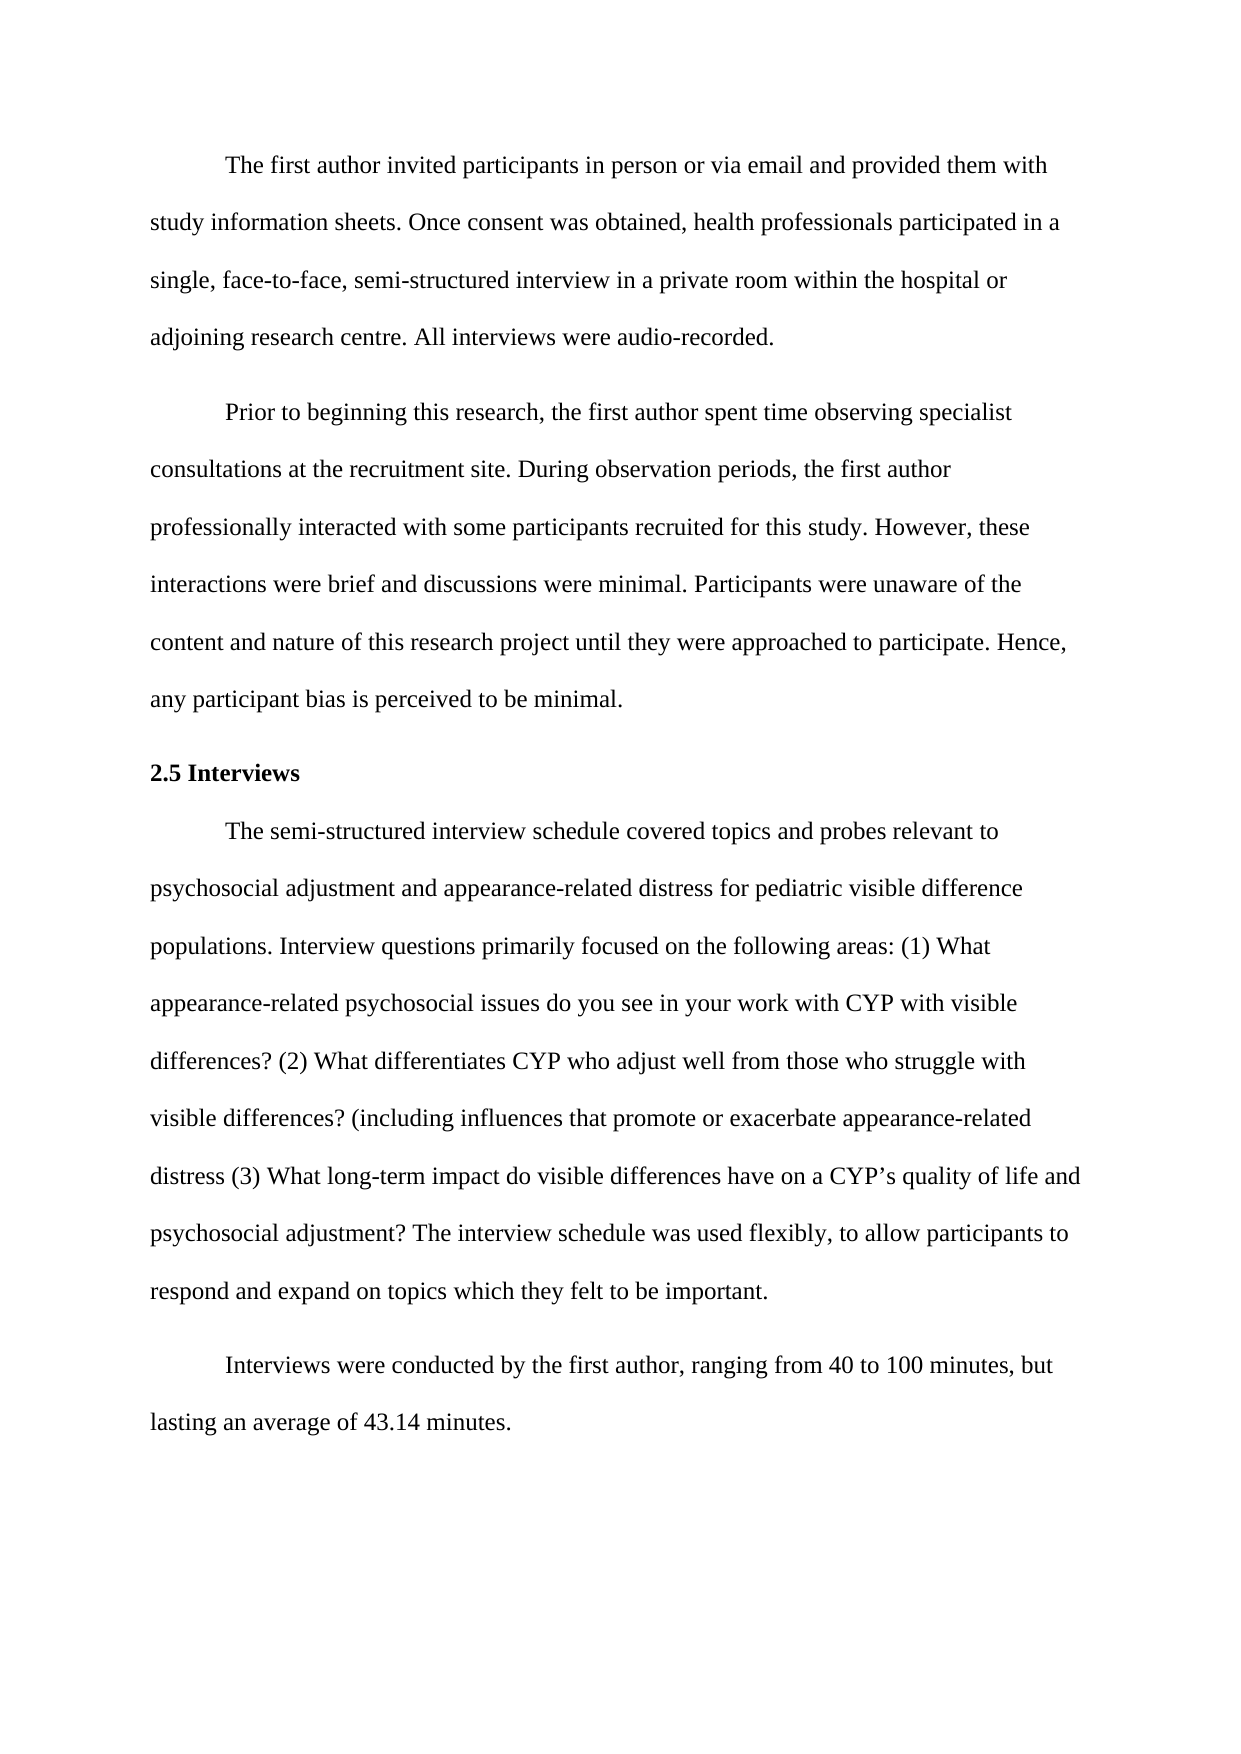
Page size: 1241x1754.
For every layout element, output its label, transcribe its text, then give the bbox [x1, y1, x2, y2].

subtitle 2.5 Interviews [150, 758, 1090, 787]
text The first author invited participants in person or via email and provided them with study information sheets. Once consent was obtained, health professionals participated in a single, face-to-face, semi-structured interview in a private room within the hospital or adjoining research centre. All interviews were audio-recorded. [150, 150, 1090, 351]
text Interviews were conducted by the first author, ranging from 40 to 100 minutes, but lasting an average of 43.14 minutes. [150, 1350, 1090, 1436]
text Prior to beginning this research, the first author spent time observing specialist consultations at the recruitment site. During observation periods, the first author professionally interacted with some participants recruited for this study. However, these interactions were brief and discussions were minimal. Participants were unaware of the content and nature of this research project until they were approached to participate. Hence, any participant bias is perceived to be minimal. [150, 397, 1090, 713]
text The semi-structured interview schedule covered topics and probes relevant to psychosocial adjustment and appearance-related distress for pediatric visible difference populations. Interview questions primarily focused on the following areas: (1) What appearance-related psychosocial issues do you see in your work with CYP with visible differences? (2) What differentiates CYP who adjust well from those who struggle with visible differences? (including influences that promote or exacerbate appearance-related distress (3) What long-term impact do visible differences have on a CYP’s quality of life and psychosocial adjustment? The interview schedule was used flexibly, to allow participants to respond and expand on topics which they felt to be important. [150, 816, 1090, 1304]
